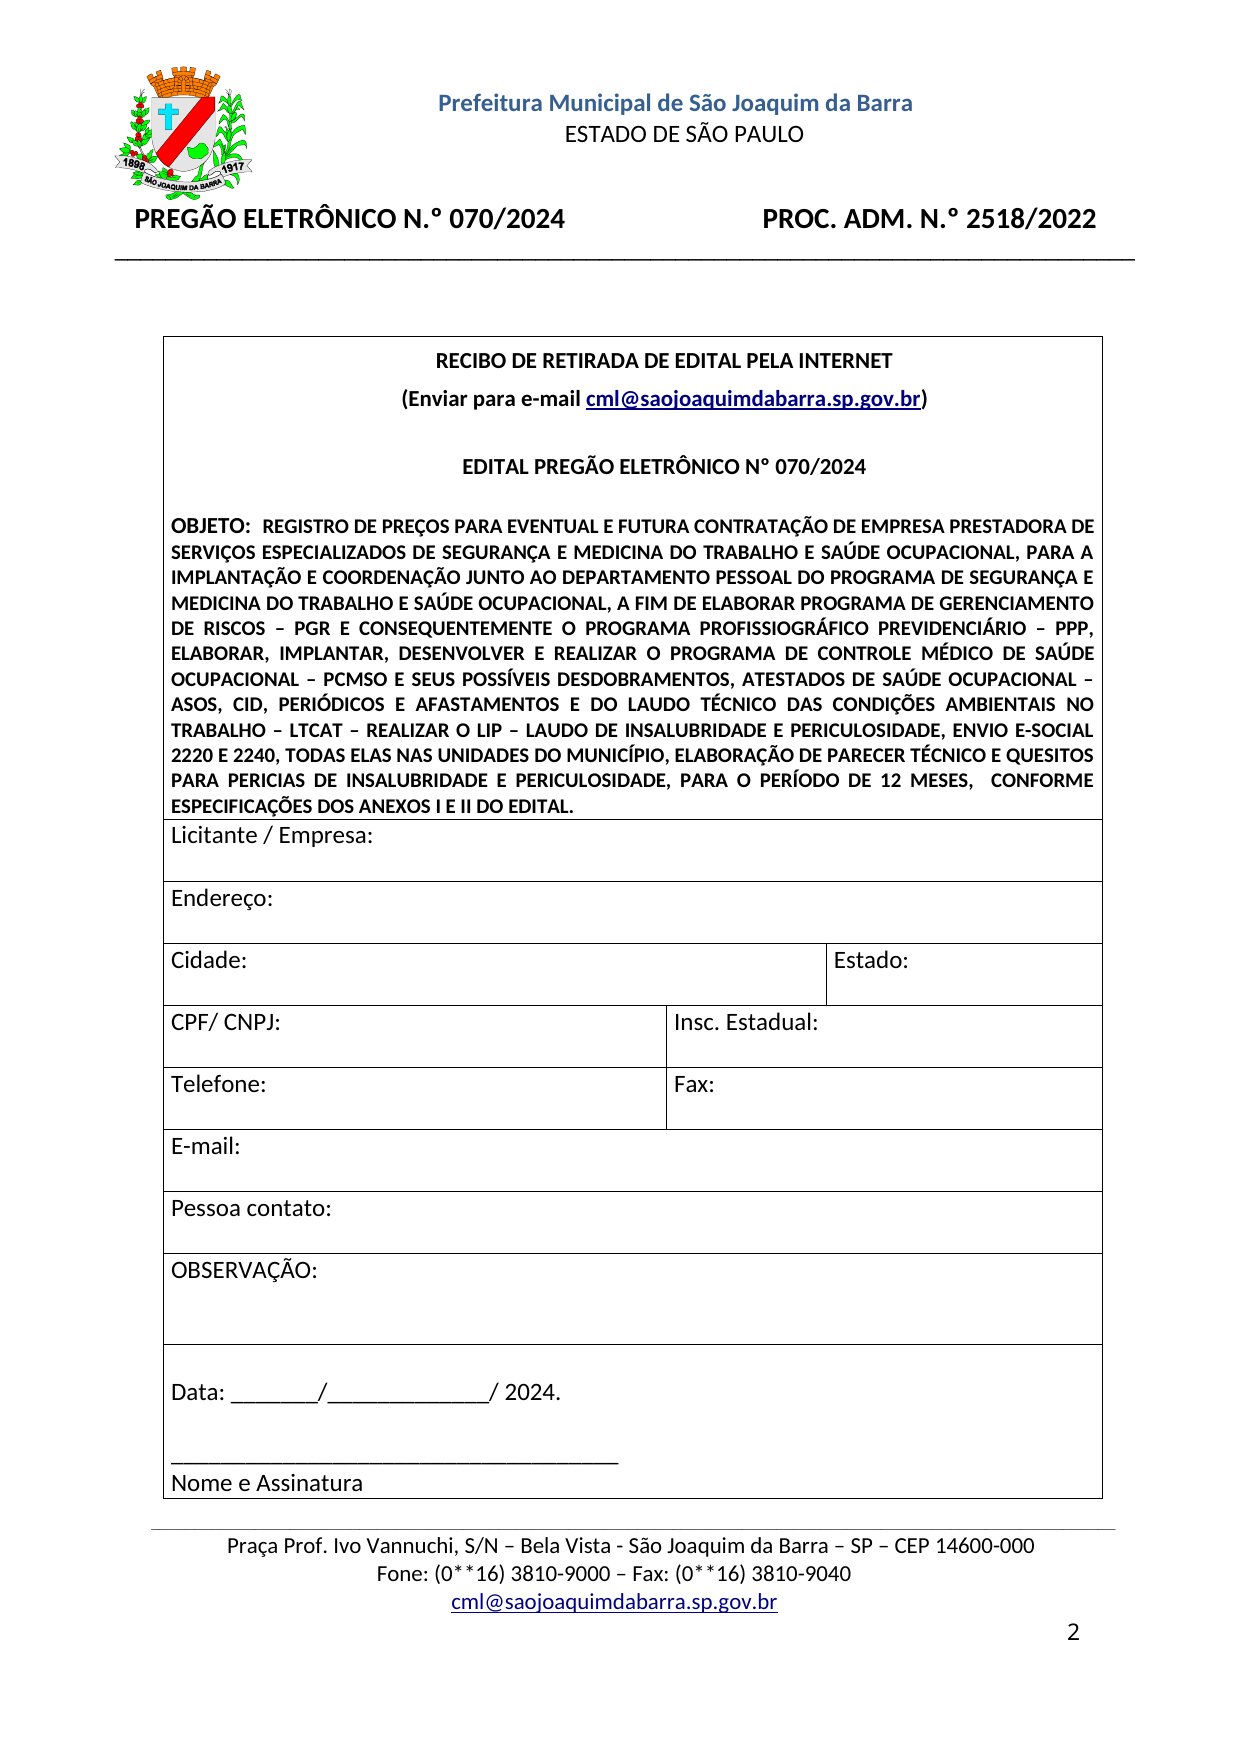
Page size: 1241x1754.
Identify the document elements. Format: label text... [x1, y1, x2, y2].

table_cell Endereço: [164, 882, 1102, 943]
table_cell Estado: [827, 944, 1102, 1005]
table_cell Licitante / Empresa: [164, 820, 1102, 881]
table_header RECIBO DE RETIRADA DE EDITAL PELA INTERNET (Enviar para e-mail cml@saojoaquimdabarra.sp.gov.br) EDITAL PREGÃO ELETRÔNICO Nº 070/2024 OBJETO: REGISTRO DE PREÇOS PARA EVENTUAL E FUTURA CONTRATAÇÃO DE EMPRESA PRESTADORA DE SERVIÇOS ESPECIALIZADOS DE SEGURANÇA E MEDICINA DO TRABALHO E SAÚDE OCUPACIONAL, PARA A IMPLANTAÇÃO E COORDENAÇÃO JUNTO AO DEPARTAMENTO PESSOAL DO PROGRAMA DE SEGURANÇA E MEDICINA DO TRABALHO E SAÚDE OCUPACIONAL, A FIM DE ELABORAR PROGRAMA DE GERENCIAMENTO DE RISCOS – PGR E CONSEQUENTEMENTE O PROGRAMA PROFISSIOGRÁFICO PREVIDENCIÁRIO – PPP, ELABORAR, IMPLANTAR, DESENVOLVER E REALIZAR O PROGRAMA DE CONTROLE MÉDICO DE SAÚDE OCUPACIONAL – PCMSO E SEUS POSSÍVEIS DESDOBRAMENTOS, ATESTADOS DE SAÚDE OCUPACIONAL – ASOS, CID, PERIÓDICOS E AFASTAMENTOS E DO LAUDO TÉCNICO DAS CONDIÇÕES AMBIENTAIS NO TRABALHO – LTCAT – REALIZAR O LIP – LAUDO DE INSALUBRIDADE E PERICULOSIDADE, ENVIO E-SOCIAL 2220 E 2240, TODAS ELAS NAS UNIDADES DO MUNICÍPIO, ELABORAÇÃO DE PARECER TÉCNICO E QUESITOS PARA PERICIAS DE INSALUBRIDADE E PERICULOSIDADE, PARA O PERÍODO DE 12 MESES, CONFORME ESPECIFICAÇÕES DOS ANEXOS I E II DO EDITAL. [164, 337, 1102, 818]
table_cell Cidade: [164, 944, 826, 1005]
table_cell Pessoa contato: [164, 1192, 1102, 1253]
table_cell OBSERVAÇÃO: [164, 1254, 1102, 1344]
table_cell Insc. Estadual: [667, 1006, 1102, 1067]
table_cell Fax: [667, 1068, 1102, 1129]
table_cell Data: _______/_____________/ 2024. ____________________________________ Nome e Assinatura [164, 1345, 1102, 1498]
table_cell CPF/ CNPJ: [164, 1006, 666, 1067]
table_cell E-mail: [164, 1130, 1102, 1191]
table_cell Telefone: [164, 1068, 666, 1129]
